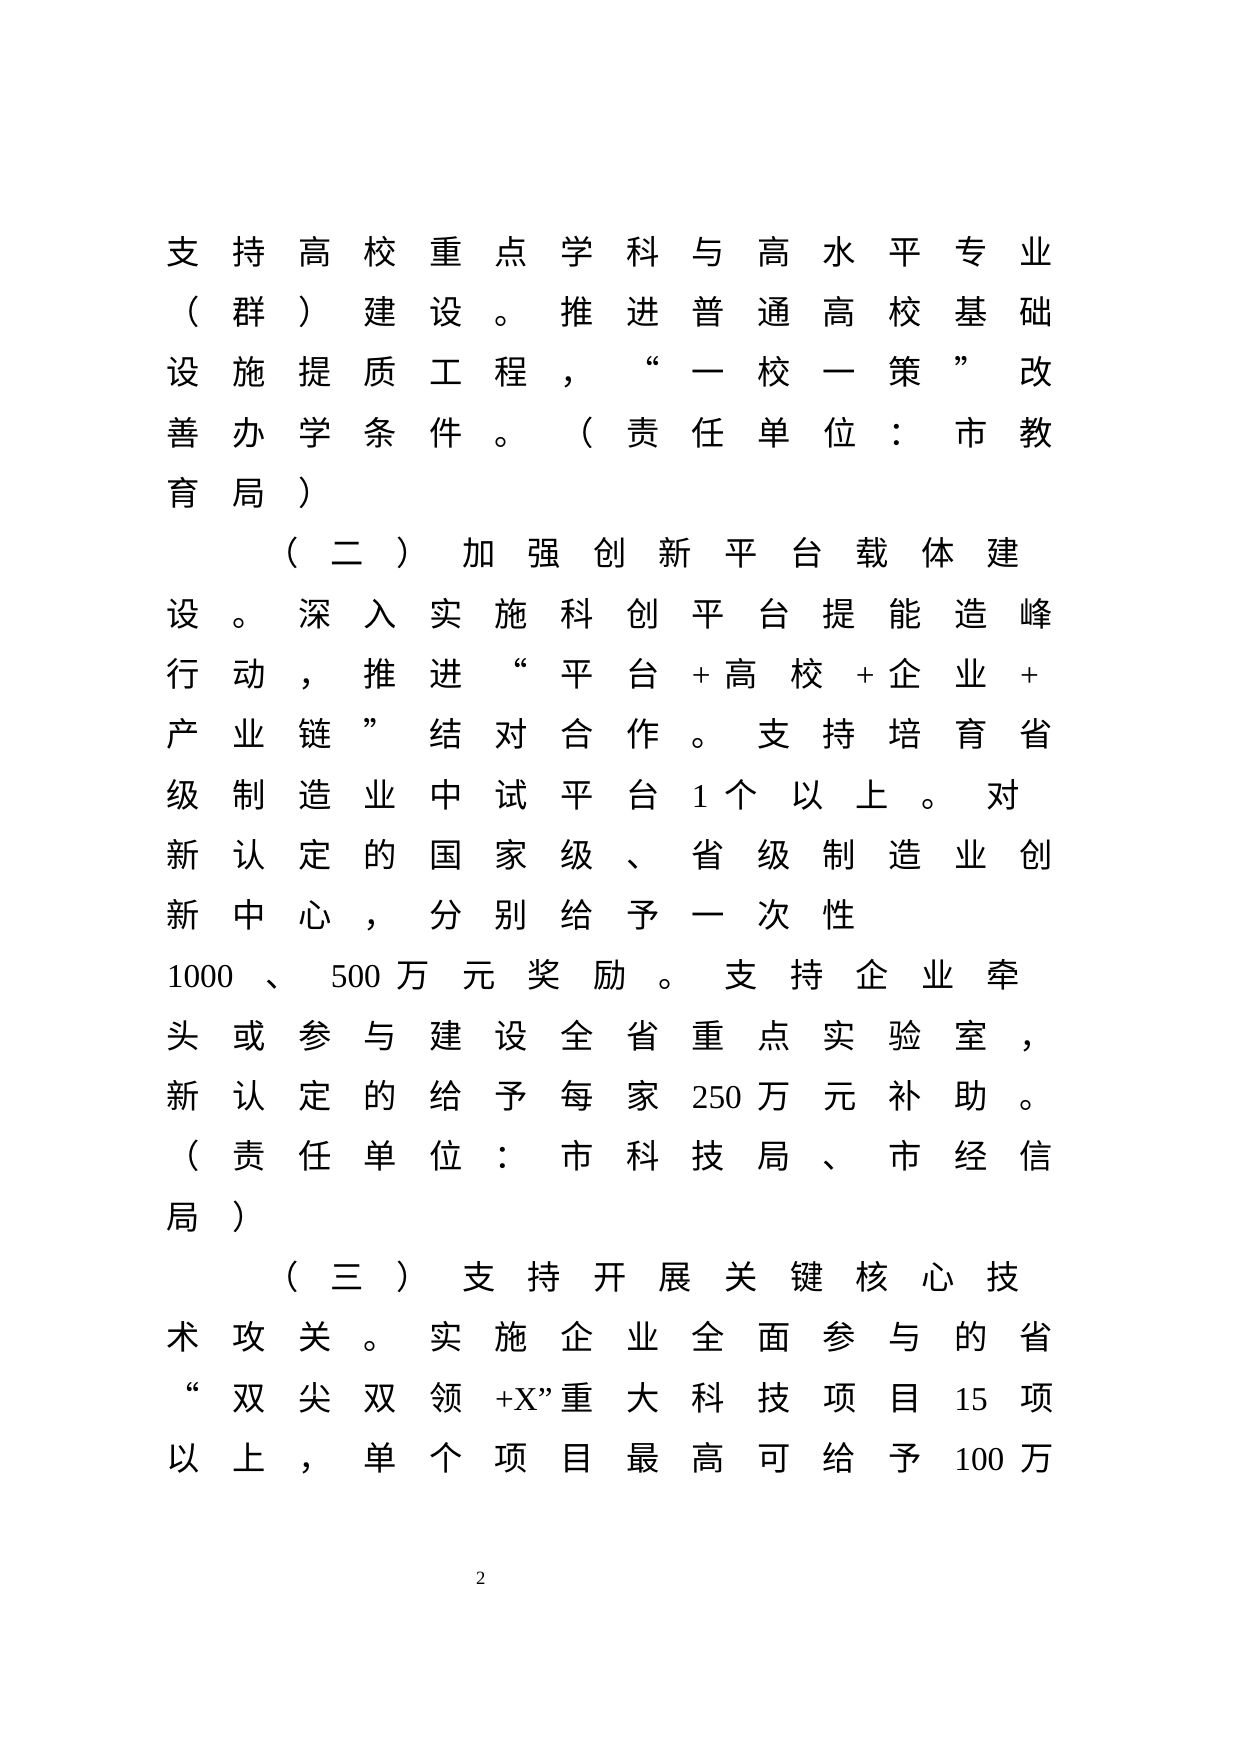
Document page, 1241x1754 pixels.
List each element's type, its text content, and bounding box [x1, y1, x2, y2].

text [167, 219, 1085, 521]
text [167, 1245, 1085, 1507]
text （二）加强创新平台载体建设。深入实施科创平台提能造峰行动，推进“平台+高校+企业+产业链”结对合作。支持培育省级制造业中试平台1个以上。对新认定的国家级、省级制造业创新中心，分别给予一次性1000、500万元奖励。支持企业牵头或参与建设全省重点实验室，新认定的给予每家250万元补助。（责任单位：市科技局、市经信局） [167, 521, 1085, 1245]
